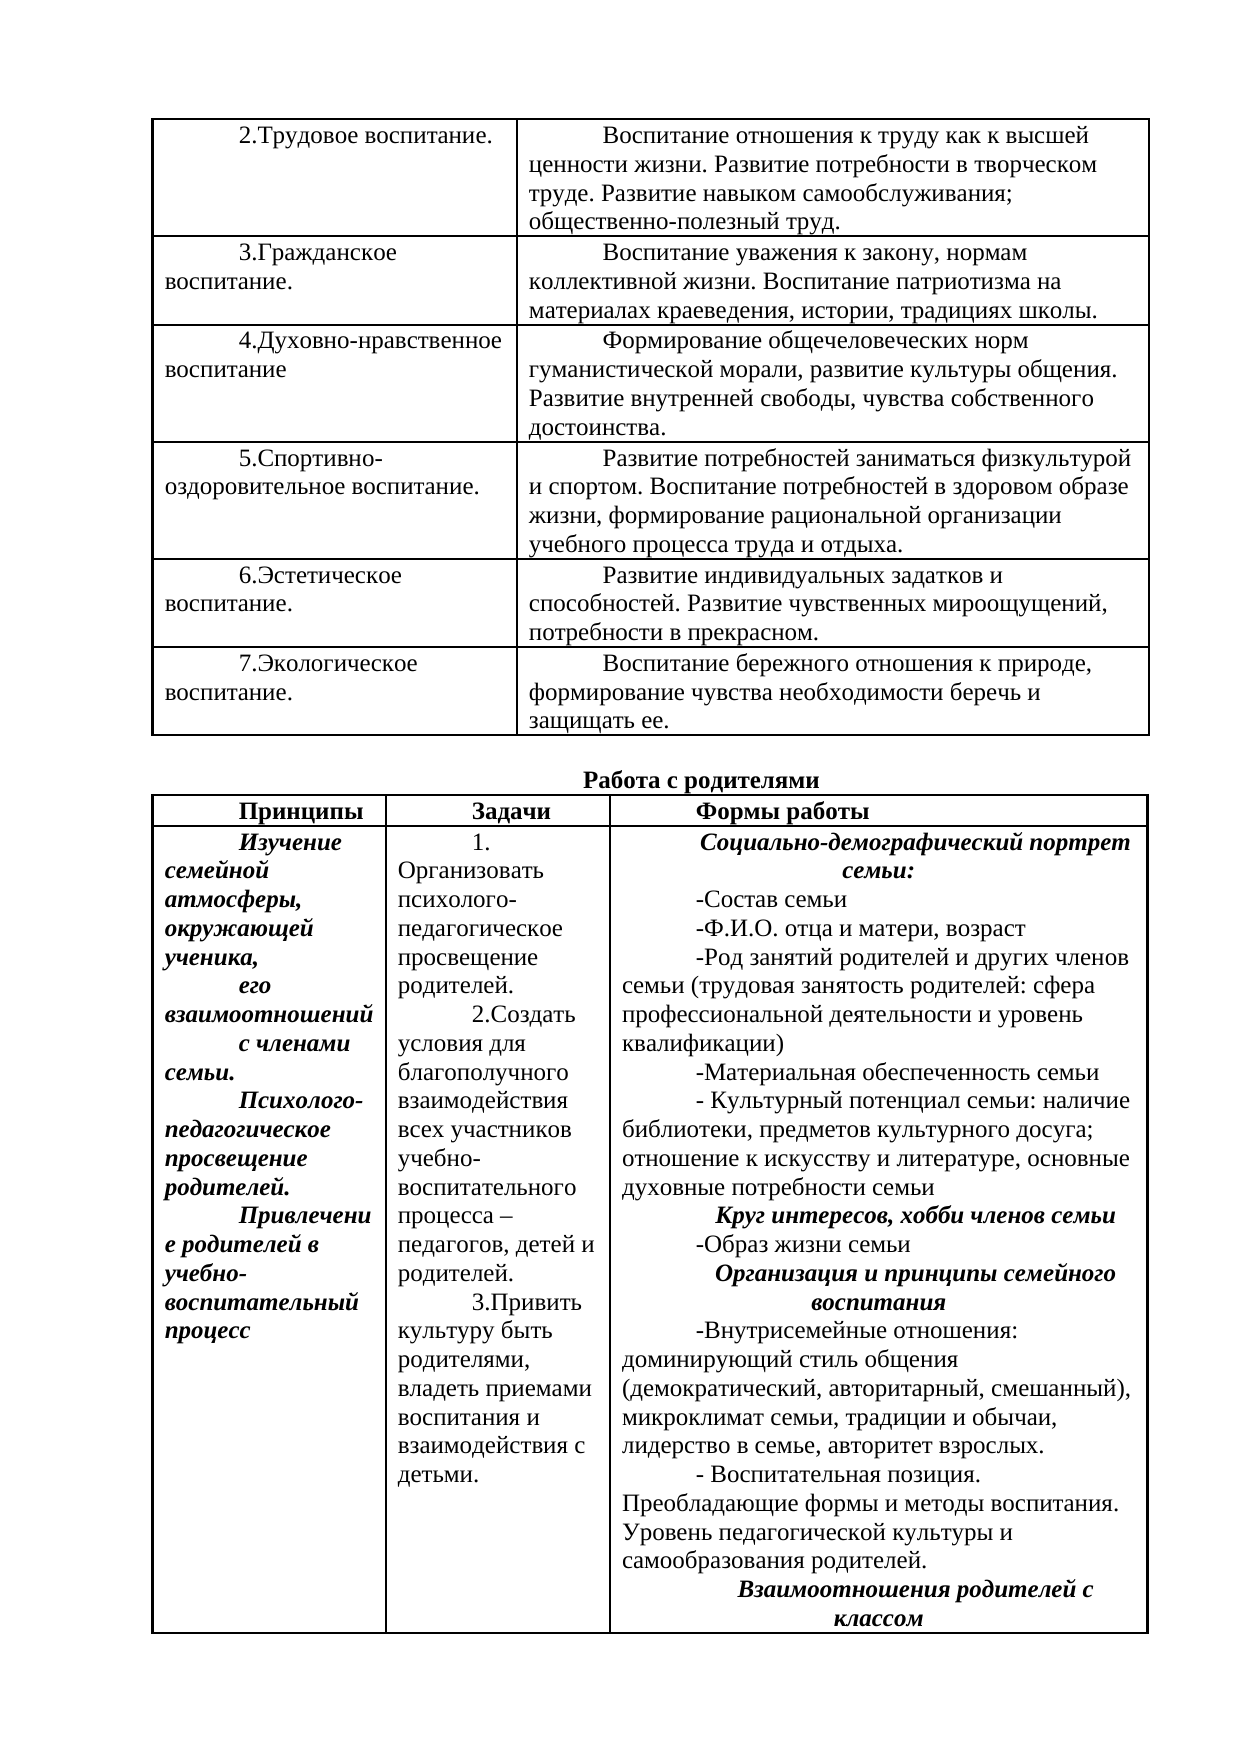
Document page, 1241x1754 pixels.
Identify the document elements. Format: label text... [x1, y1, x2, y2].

table_header Задачи [387, 796, 609, 825]
table_cell Формирование общечеловеческих норм гуманистической морали, развитие культуры общения. Развитие внутренней свободы, чувства собственного достоинства. [518, 326, 1148, 441]
table_cell Воспитание бережного отношения к природе, формирование чувства необходимости беречь и защищать ее. [518, 648, 1148, 734]
table_cell Воспитание отношения к труду как к высшей ценности жизни. Развитие потребности в творческом труде. Развитие навыком самообслуживания; общественно-полезный труд. [518, 120, 1148, 235]
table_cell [387, 827, 609, 1632]
table_cell 2.Трудовое воспитание. [154, 120, 516, 235]
table_cell 6.Эстетическое воспитание. [154, 560, 516, 646]
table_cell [611, 827, 1146, 1632]
table_header Принципы [154, 796, 385, 825]
table_cell 4.Духовно-нравственное воспитание [154, 326, 516, 441]
table_cell 7.Экологическое воспитание. [154, 648, 516, 734]
table_header Формы работы [611, 796, 1146, 825]
table_cell 3.Гражданское воспитание. [154, 237, 516, 323]
table_cell Развитие потребностей заниматься физкультурой и спортом. Воспитание потребностей в здоровом образе жизни, формирование рациональной организации учебного процесса труда и отдыха. [518, 443, 1148, 558]
table_cell Воспитание уважения к закону, нормам коллективной жизни. Воспитание патриотизма на материалах краеведения, истории, традициях школы. [518, 237, 1148, 323]
table_cell 5.Спортивно-оздоровительное воспитание. [154, 443, 516, 558]
table_cell Развитие индивидуальных задатков и способностей. Развитие чувственных мироощущений, потребности в прекрасном. [518, 560, 1148, 646]
text Работа с родителями [177, 765, 1152, 794]
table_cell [154, 827, 385, 1632]
